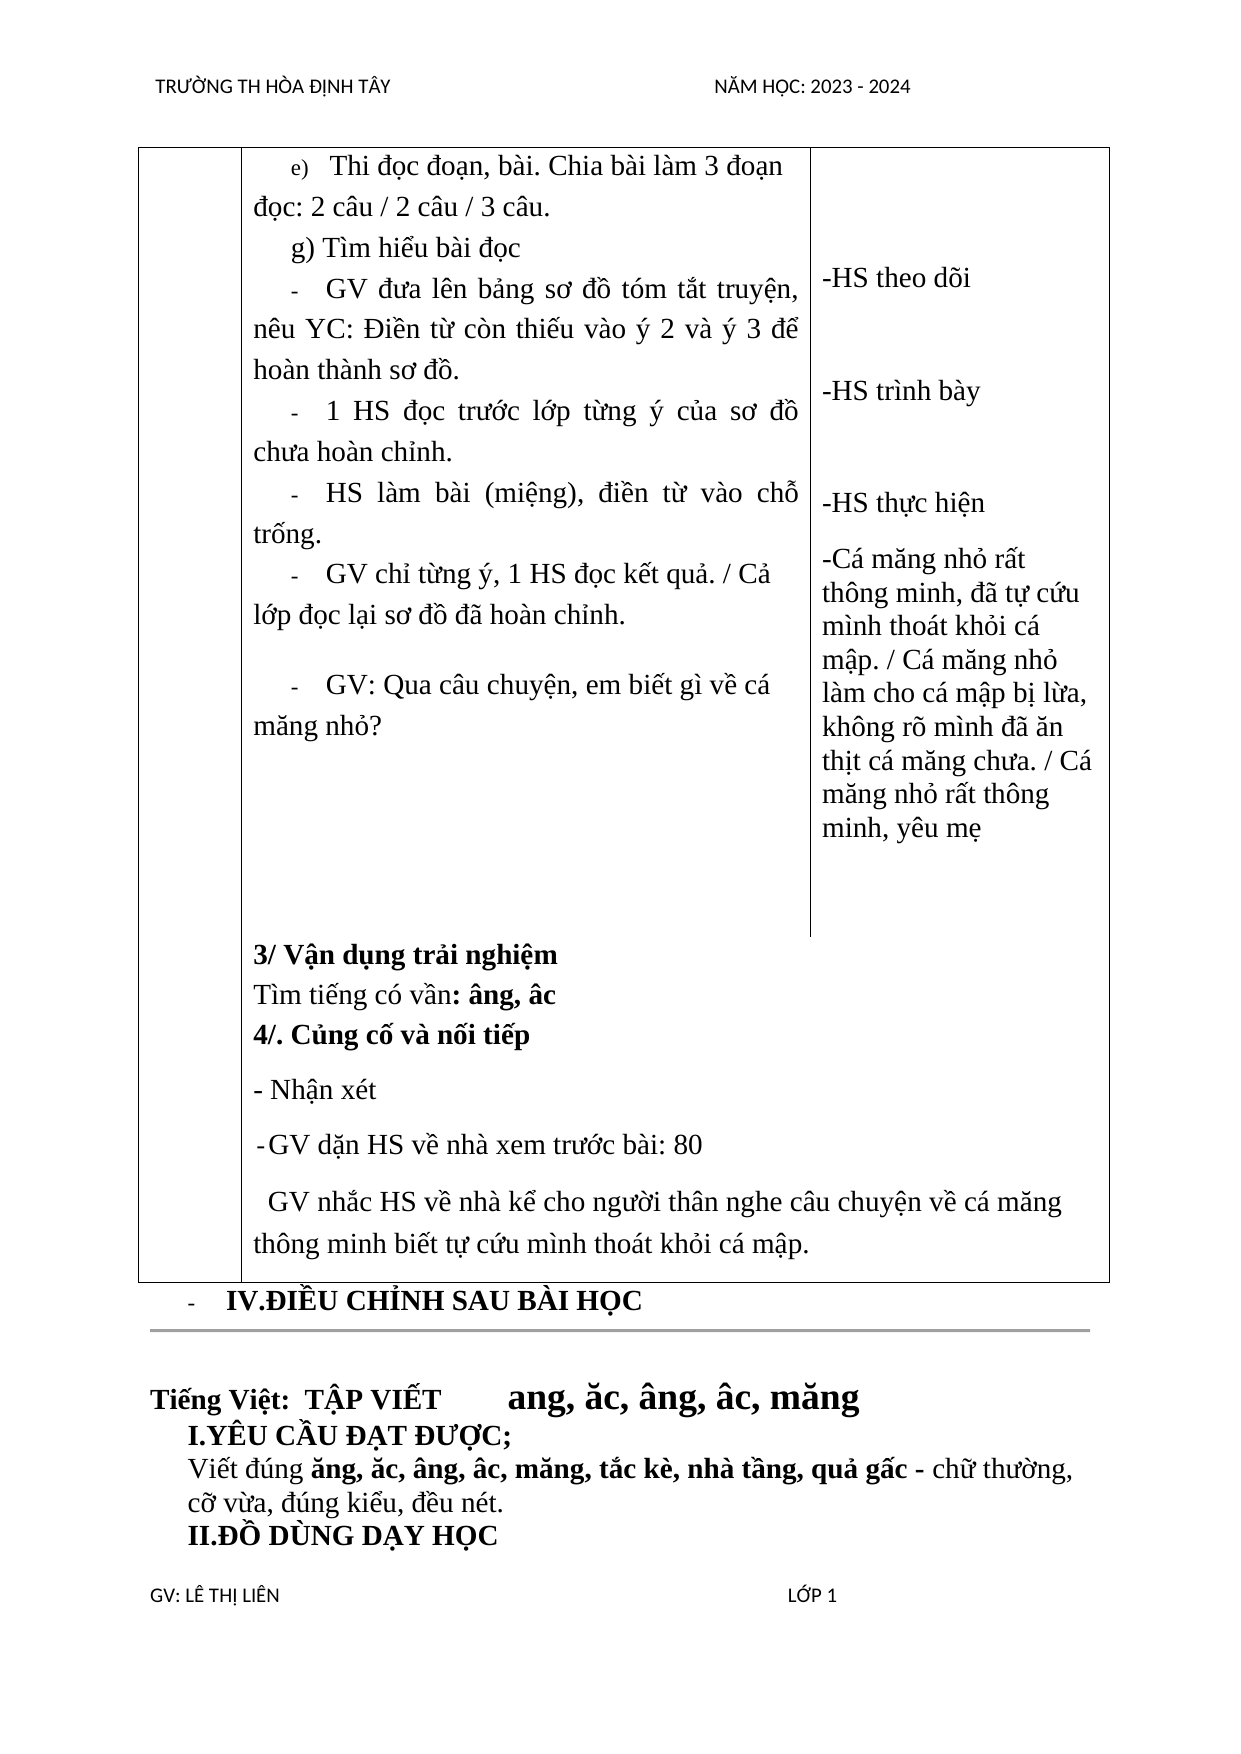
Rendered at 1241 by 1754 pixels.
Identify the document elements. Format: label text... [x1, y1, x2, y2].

list IV.ĐIỀU CHỈNH SAU BÀI HỌC [150, 1283, 1090, 1317]
text II.ĐỒ DÙNG DẠY HỌC [187, 1518, 1090, 1552]
table_cell 3/ Vận dụng trải nghiệm Tìm tiếng có vần: âng, âc 4/. Củng cố và nối tiếp - Nhận xét -GV dặn HS về nhà xem trước bài: 80 GV nhắc HS về nhà kể cho người thân nghe câu chuyện về cá măng thông minh biết tự cứu mình thoát khỏi cá mập. [242, 937, 1109, 1282]
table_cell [811, 148, 1109, 937]
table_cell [242, 148, 810, 937]
text I.YÊU CẦU ĐẠT ĐƯỢC; [187, 1418, 1090, 1451]
text Tiếng Việt: TẬP VIẾT ang, ăc, âng, âc, măng [150, 1375, 1090, 1418]
table_cell [139, 937, 241, 1282]
text Viết đúng ăng, ăc, âng, âc, măng, tắc kè, nhà tầng, quả gấc - chữ thường, cỡ vừa, đúng kiểu, đều nét. [187, 1451, 1090, 1518]
table_cell [139, 148, 241, 937]
